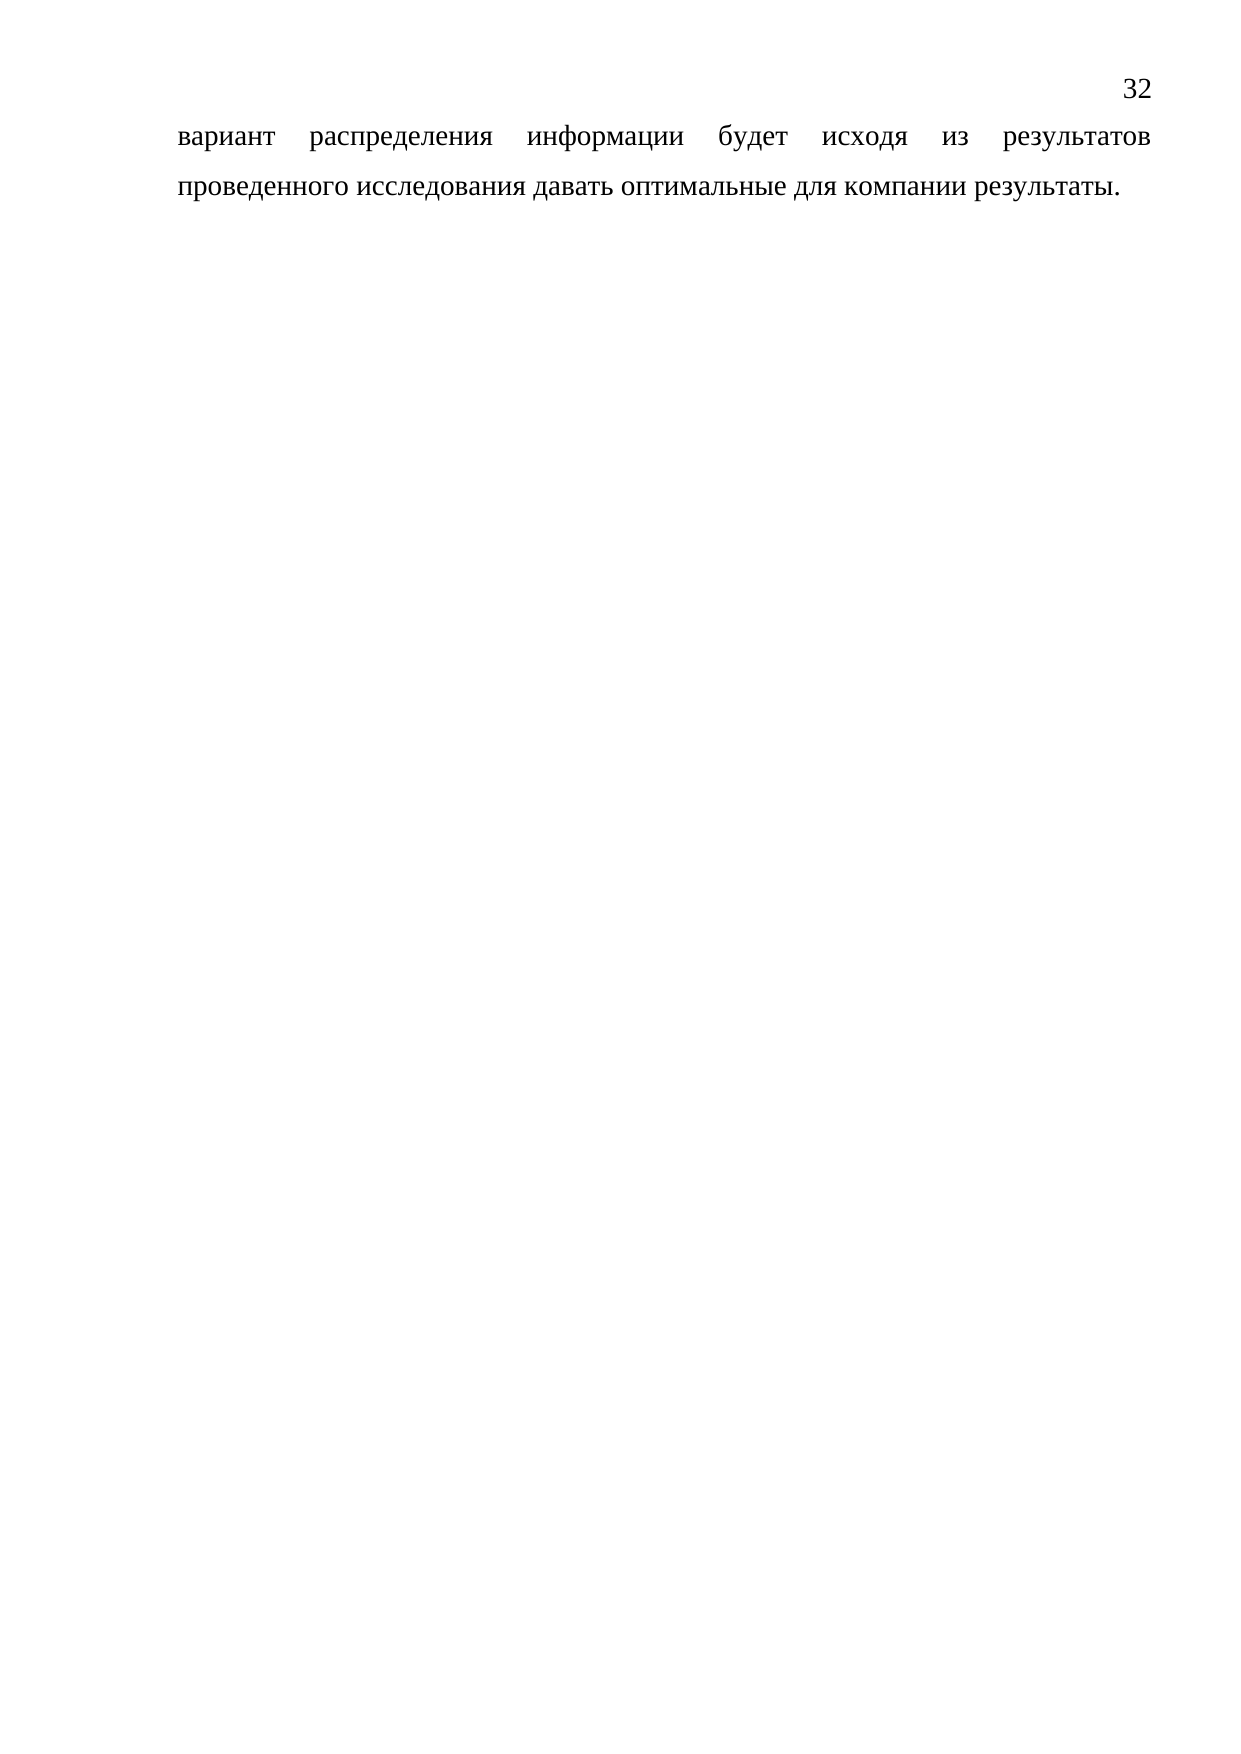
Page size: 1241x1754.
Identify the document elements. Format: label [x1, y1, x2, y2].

text [177, 118, 1152, 202]
